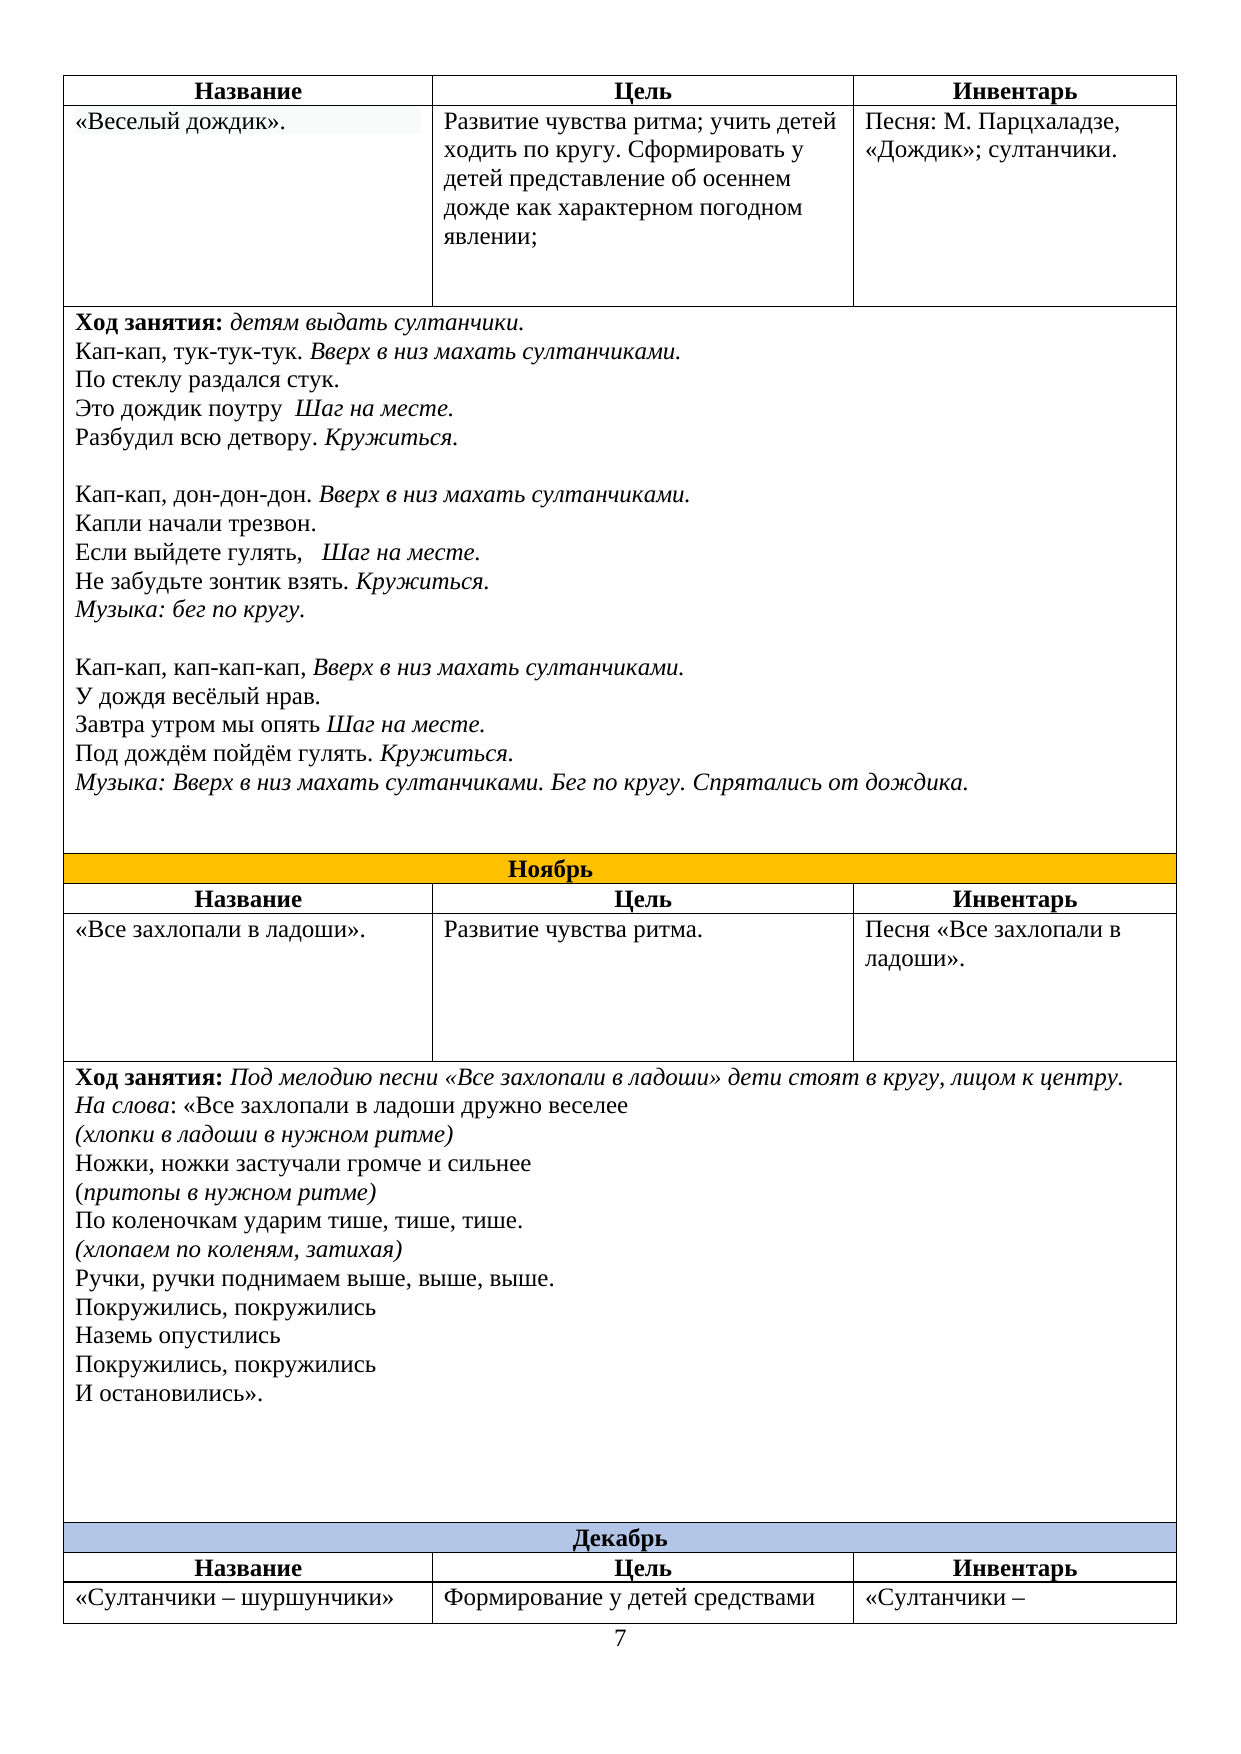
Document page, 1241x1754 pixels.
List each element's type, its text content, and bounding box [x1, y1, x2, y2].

table_cell Песня «Все захлопали в ладоши». [854, 914, 1176, 1061]
table_cell Декабрь [64, 1523, 1176, 1552]
table_cell «Веселый дождик». [64, 106, 432, 306]
table_cell Развитие чувства ритма; учить детей ходить по кругу. Сформировать у детей представление об осеннем дожде как характерном погодном явлении; [433, 106, 853, 306]
table_cell Инвентарь [854, 76, 1176, 105]
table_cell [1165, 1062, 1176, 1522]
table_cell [433, 1583, 853, 1622]
table_cell Цель [433, 884, 853, 913]
table_cell Инвентарь [854, 1553, 1176, 1581]
table_cell Развитие чувства ритма. [433, 914, 853, 1061]
table_cell Название [64, 1553, 432, 1581]
table_cell Песня: М. Парцхаладзе, «Дождик»; султанчики. [854, 106, 1176, 306]
table_cell Название [64, 884, 432, 913]
table_cell Цель [433, 76, 853, 105]
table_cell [854, 1583, 1176, 1622]
table_cell Инвентарь [854, 884, 1176, 913]
table_cell Название [64, 76, 432, 105]
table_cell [64, 1583, 432, 1622]
table_cell Ноябрь [64, 854, 1176, 883]
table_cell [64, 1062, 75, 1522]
table_cell Цель [433, 1553, 853, 1581]
table_cell «Все захлопали в ладоши». [64, 914, 432, 1061]
table_cell Ход занятия: детям выдать султанчики. Кап-кап, тук-тук-тук. Вверх в низ махать султанчиками. По стеклу раздался стук. Это дождик поутру Шаг на месте. Разбудил всю детвору. Кружиться. Кап-кап, дон-дон-дон. Вверх в низ махать султанчиками. Капли начали трезвон. Если выйдете гулять, Шаг на месте. Не забудьте зонтик взять. Кружиться. Музыка: бег по кругу. Кап-кап, кап-кап-кап, Вверх в низ махать султанчиками. У дождя весёлый нрав. Завтра утром мы опять Шаг на месте. Под дождём пойдём гулять. Кружиться. Музыка: Вверх в низ махать султанчиками. Бег по кругу. Спрятались от дождика. [64, 307, 1176, 853]
